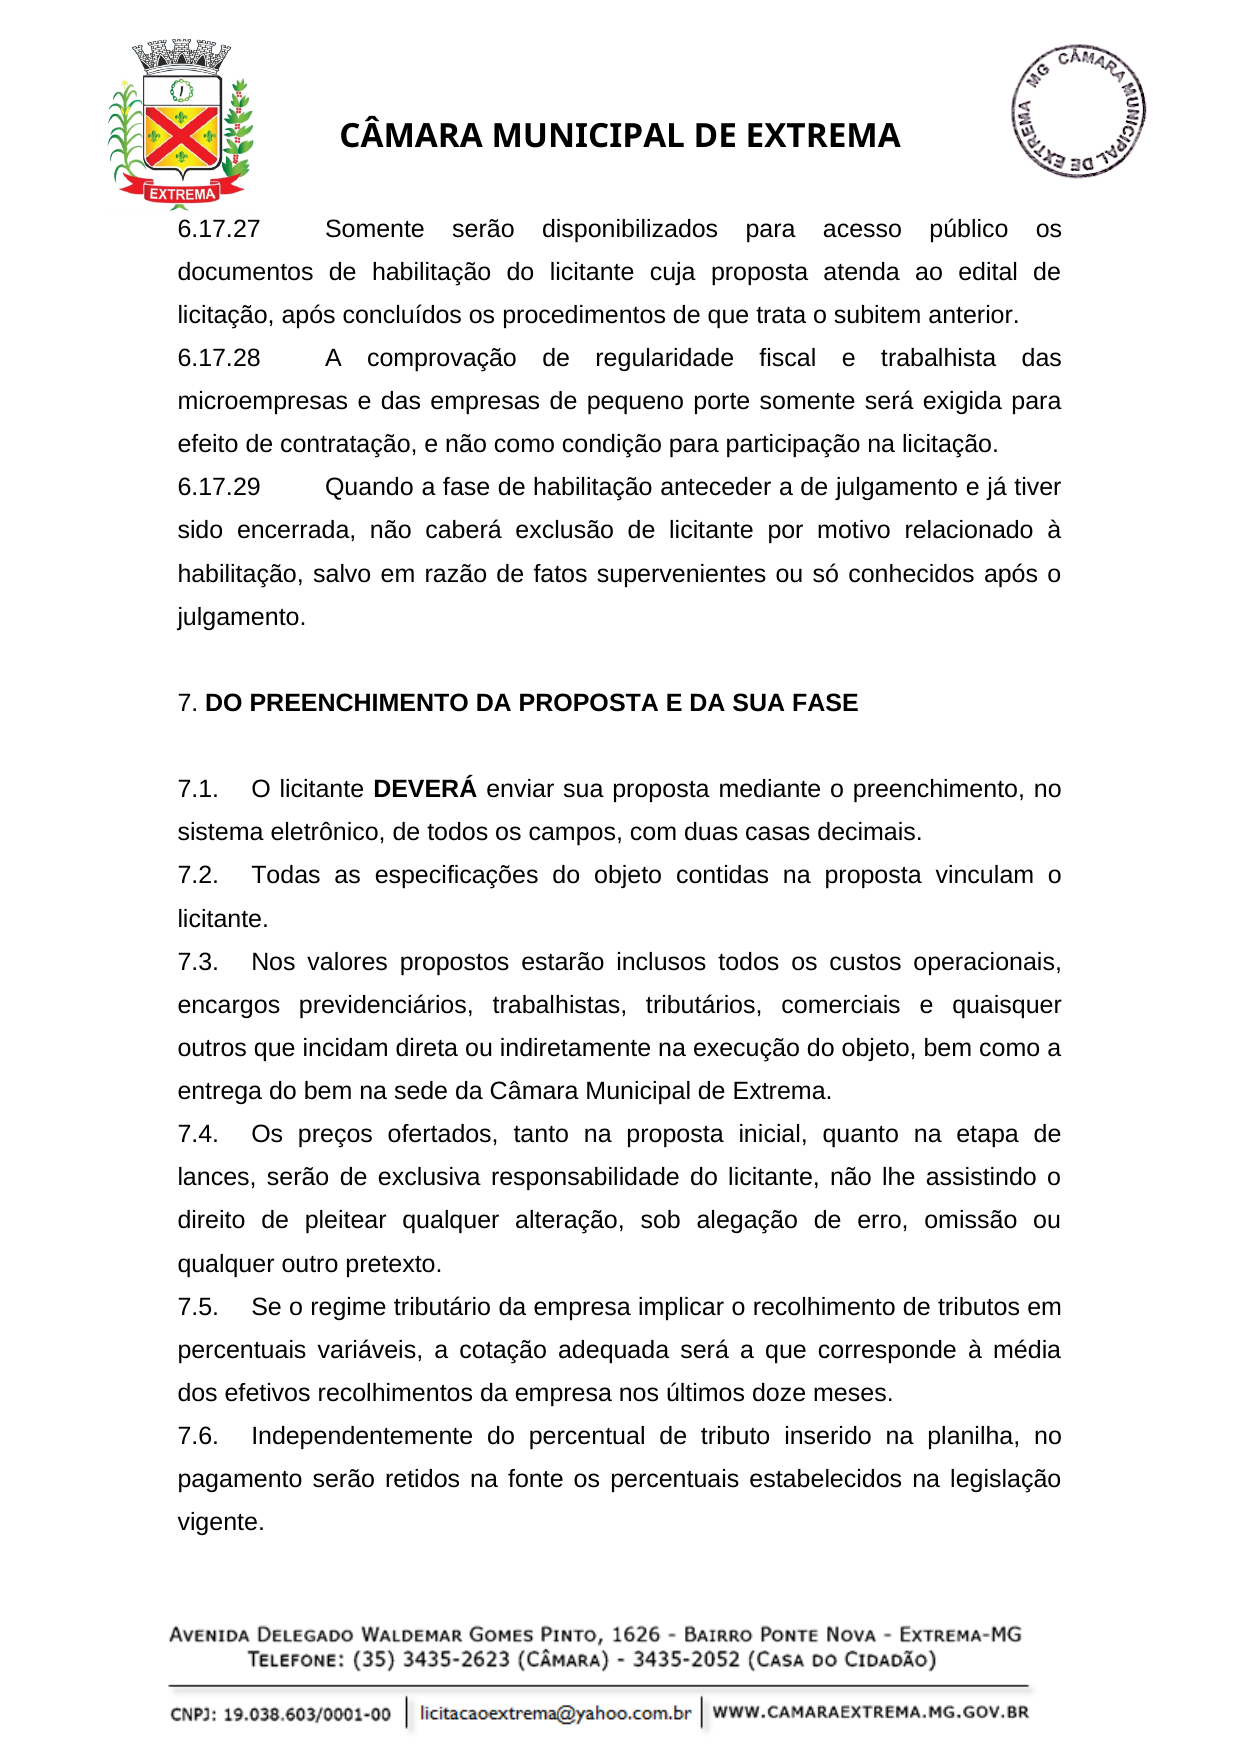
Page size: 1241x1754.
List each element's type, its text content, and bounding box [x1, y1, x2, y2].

picture [1005, 34, 1154, 193]
text 7.1. O licitante DEVERÁ enviar sua proposta mediante o preenchimento, no sistema eletrônico, de todos os campos, com duas casas decimais. [177, 774, 1063, 846]
text 6.17.28 A comprovação de regularidade fiscal e trabalhista das microempresas e das empresas de pequeno porte somente será exigida para efeito de contratação, e não como condição para participação na licitação. [177, 343, 1063, 458]
picture [103, 33, 257, 216]
picture [0, 1598, 1240, 1754]
text 7.6. Independentemente do percentual de tributo inserido na planilha, no pagamento serão retidos na fonte os percentuais estabelecidos na legislação vigente. [177, 1421, 1063, 1536]
text 7.2. Todas as especificações do objeto contidas na proposta vinculam o licitante. [177, 861, 1063, 932]
text 7.4. Os preços ofertados, tanto na proposta inicial, quanto na etapa de lances, serão de exclusiva responsabilidade do licitante, não lhe assistindo o direito de pleitear qualquer alteração, sob alegação de erro, omissão ou qualquer outro pretexto. [177, 1119, 1063, 1277]
text 7.5. Se o regime tributário da empresa implicar o recolhimento de tributos em percentuais variáveis, a cotação adequada será a que corresponde à média dos efetivos recolhimentos da empresa nos últimos doze meses. [177, 1292, 1063, 1407]
text 7.3. Nos valores propostos estarão inclusos todos os custos operacionais, encargos previdenciários, trabalhistas, tributários, comerciais e quaisquer outros que incidam direta ou indiretamente na execução do objeto, bem como a entrega do bem na sede da Câmara Municipal de Extrema. [177, 947, 1063, 1105]
text 6.17.29 Quando a fase de habilitação anteceder a de julgamento e já tiver sido encerrada, não caberá exclusão de licitante por motivo relacionado à habilitação, salvo em razão de fatos supervenientes ou só conhecidos após o julgamento. [177, 472, 1063, 631]
text 7. DO PREENCHIMENTO DA PROPOSTA E DA SUA FASE [177, 688, 1063, 717]
text 6.17.27 Somente serão disponibilizados para acesso público os documentos de habilitação do licitante cuja proposta atenda ao edital de licitação, após concluídos os procedimentos de que trata o subitem anterior. [177, 214, 1063, 329]
